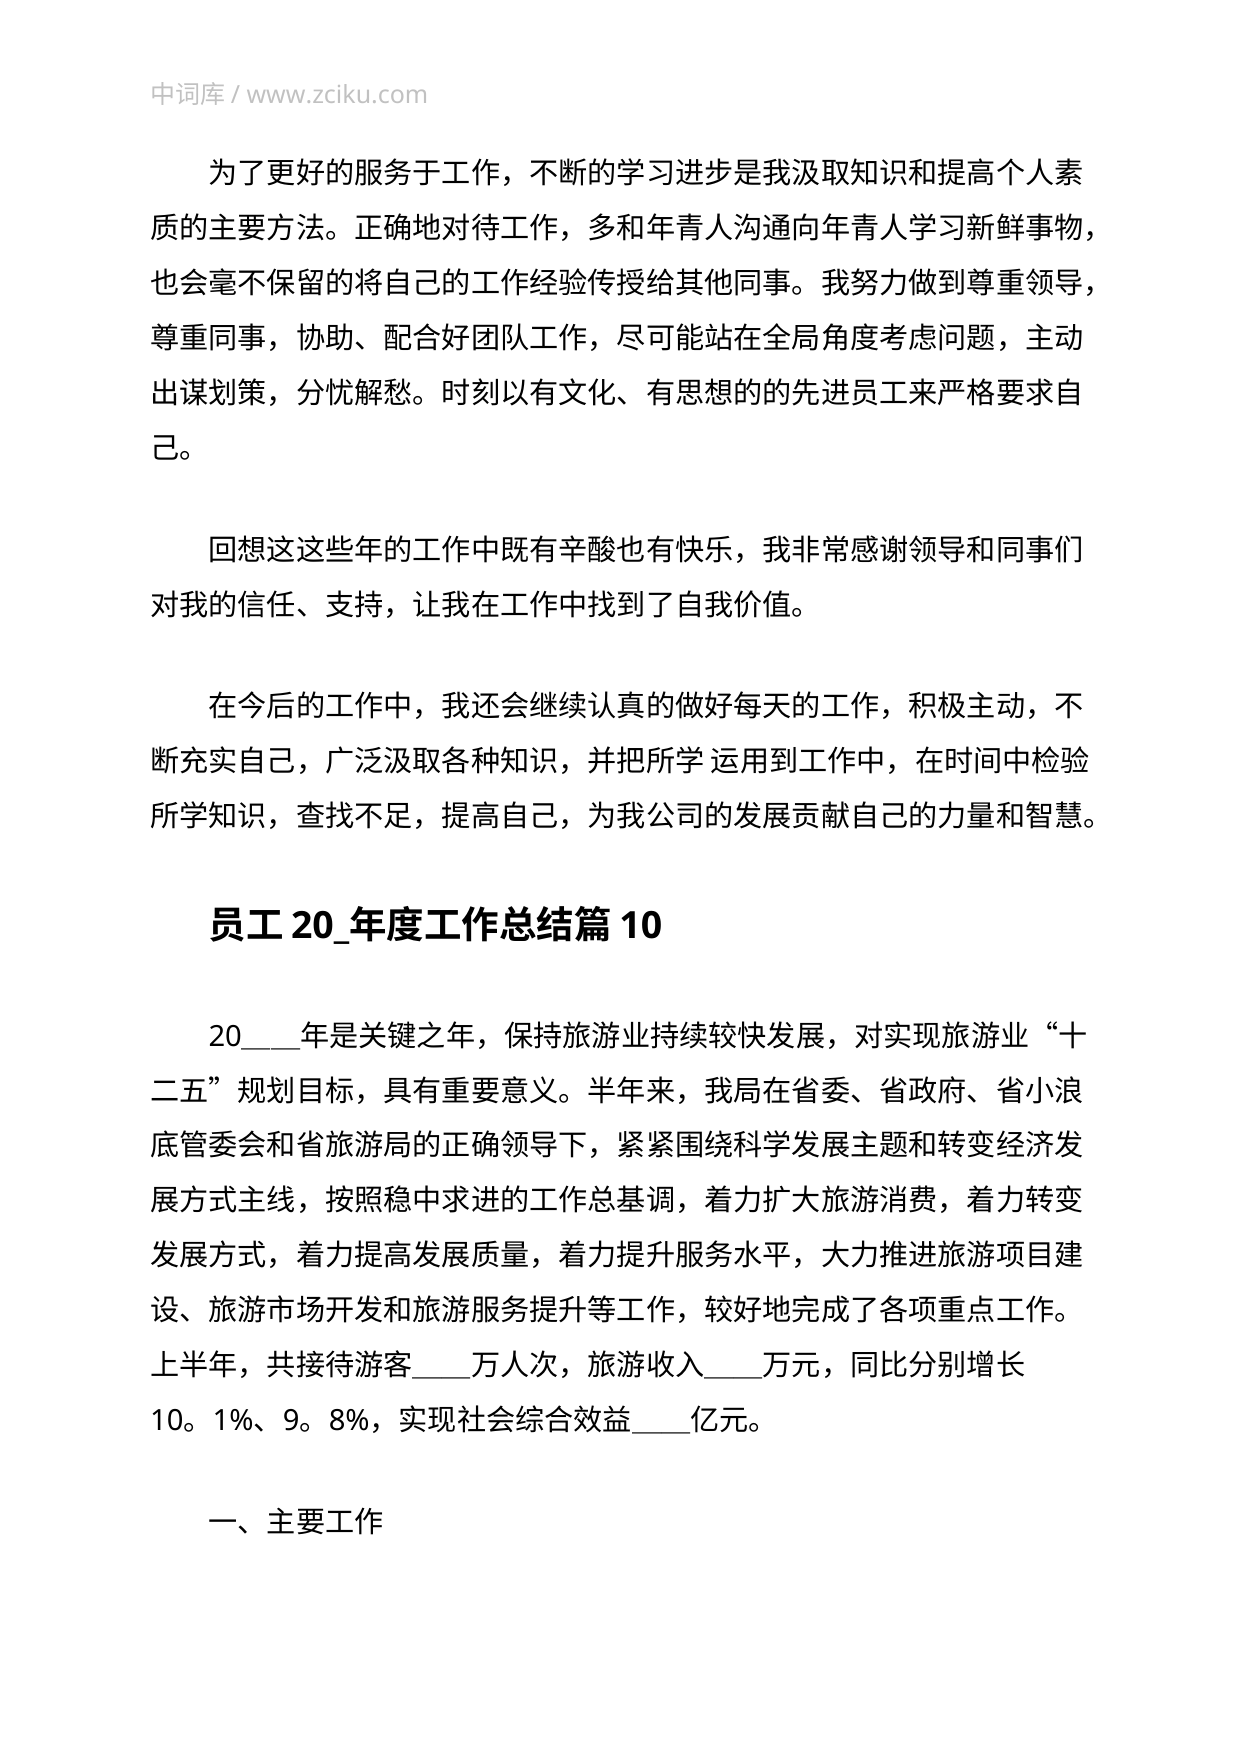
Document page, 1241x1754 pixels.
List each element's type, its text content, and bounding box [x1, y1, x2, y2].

text 在今后的工作中，我还会继续认真的做好每天的工作，积极主动，不断充实自己，广泛汲取各种知识，并把所学 运用到工作中，在时间中检验所学知识，查找不足，提高自己，为我公司的发展贡献自己的力量和智慧。 [150, 683, 1090, 835]
text 一、主要工作 [150, 1498, 1090, 1541]
text 员工20_年度工作总结篇10 [150, 894, 1090, 949]
text 回想这这些年的工作中既有辛酸也有快乐，我非常感谢领导和同事们对我的信任、支持，让我在工作中找到了自我价值。 [150, 526, 1090, 623]
text 20＿＿年是关键之年，保持旅游业持续较快发展，对实现旅游业“十二五”规划目标，具有重要意义。半年来，我局在省委、省政府、省小浪底管委会和省旅游局的正确领导下，紧紧围绕科学发展主题和转变经济发展方式主线，按照稳中求进的工作总基调，着力扩大旅游消费，着力转变发展方式，着力提高发展质量，着力提升服务水平，大力推进旅游项目建设、旅游市场开发和旅游服务提升等工作，较好地完成了各项重点工作。上半年，共接待游客＿＿万人次，旅游收入＿＿万元，同比分别增长10。1%、9。8%，实现社会综合效益＿＿亿元。 [150, 1012, 1090, 1439]
text 为了更好的服务于工作，不断的学习进步是我汲取知识和提高个人素质的主要方法。正确地对待工作，多和年青人沟通向年青人学习新鲜事物，也会毫不保留的将自己的工作经验传授给其他同事。我努力做到尊重领导，尊重同事，协助、配合好团队工作，尽可能站在全局角度考虑问题，主动出谋划策，分忧解愁。时刻以有文化、有思想的的先进员工来严格要求自己。 [150, 150, 1090, 467]
